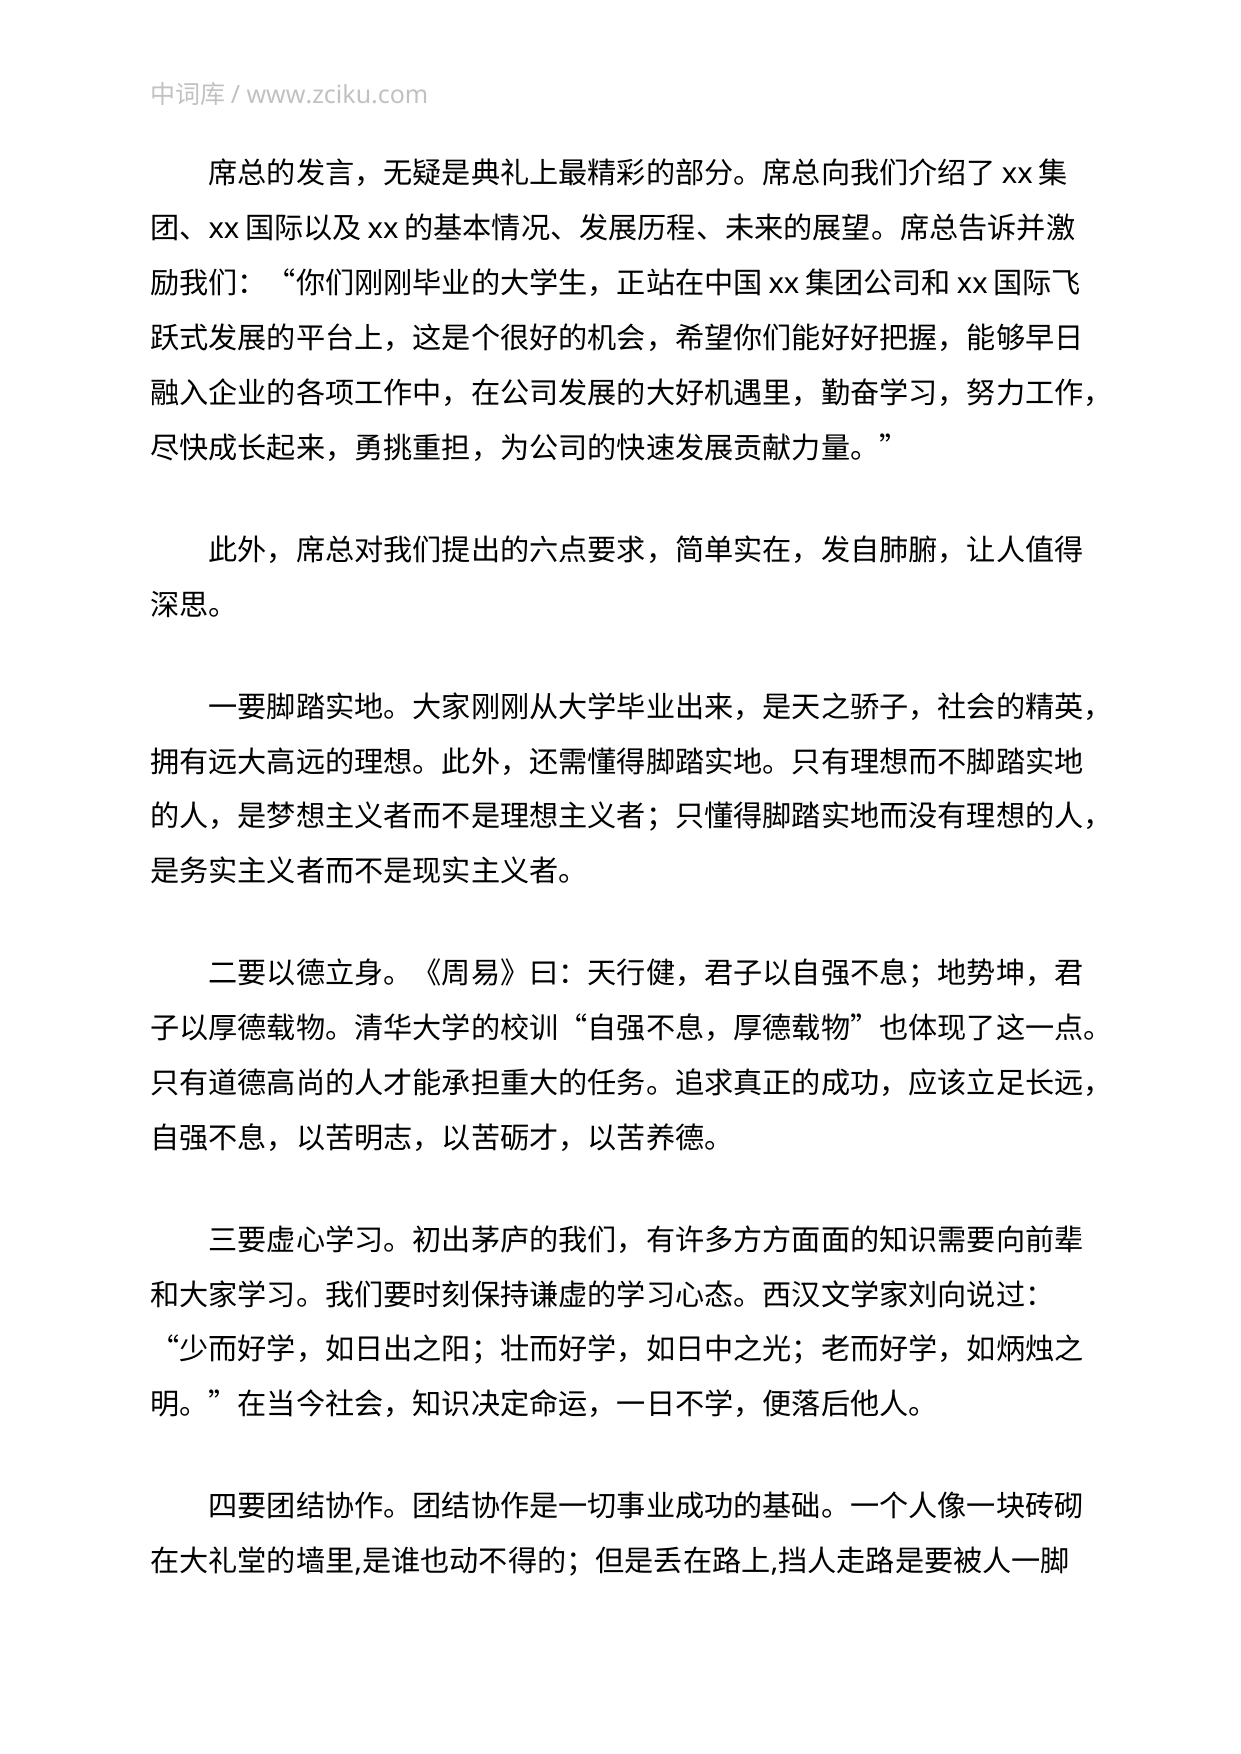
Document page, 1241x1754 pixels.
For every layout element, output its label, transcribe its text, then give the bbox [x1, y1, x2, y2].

text 二要以德立身。《周易》曰：天行健，君子以自强不息；地势坤，君子以厚德载物。清华大学的校训“自强不息，厚德载物”也体现了这一点。只有道德高尚的人才能承担重大的任务。追求真正的成功，应该立足长远，自强不息，以苦明志，以苦砺才，以苦养德。 [150, 950, 1090, 1157]
text 一要脚踏实地。大家刚刚从大学毕业出来，是天之骄子，社会的精英，拥有远大高远的理想。此外，还需懂得脚踏实地。只有理想而不脚踏实地的人，是梦想主义者而不是理想主义者；只懂得脚踏实地而没有理想的人，是务实主义者而不是现实主义者。 [150, 683, 1090, 890]
text 席总的发言，无疑是典礼上最精彩的部分。席总向我们介绍了xx集团、xx国际以及xx的基本情况、发展历程、未来的展望。席总告诉并激励我们：“你们刚刚毕业的大学生，正站在中国xx集团公司和xx国际飞跃式发展的平台上，这是个很好的机会，希望你们能好好把握，能够早日融入企业的各项工作中，在公司发展的大好机遇里，勤奋学习，努力工作，尽快成长起来，勇挑重担，为公司的快速发展贡献力量。” [150, 150, 1090, 467]
text 此外，席总对我们提出的六点要求，简单实在，发自肺腑，让人值得深思。 [150, 527, 1090, 624]
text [150, 1483, 1090, 1580]
text 三要虚心学习。初出茅庐的我们，有许多方方面面的知识需要向前辈和大家学习。我们要时刻保持谦虚的学习心态。西汉文学家刘向说过：“少而好学，如日出之阳；壮而好学，如日中之光；老而好学，如炳烛之明。”在当今社会，知识决定命运，一日不学，便落后他人。 [150, 1216, 1090, 1423]
